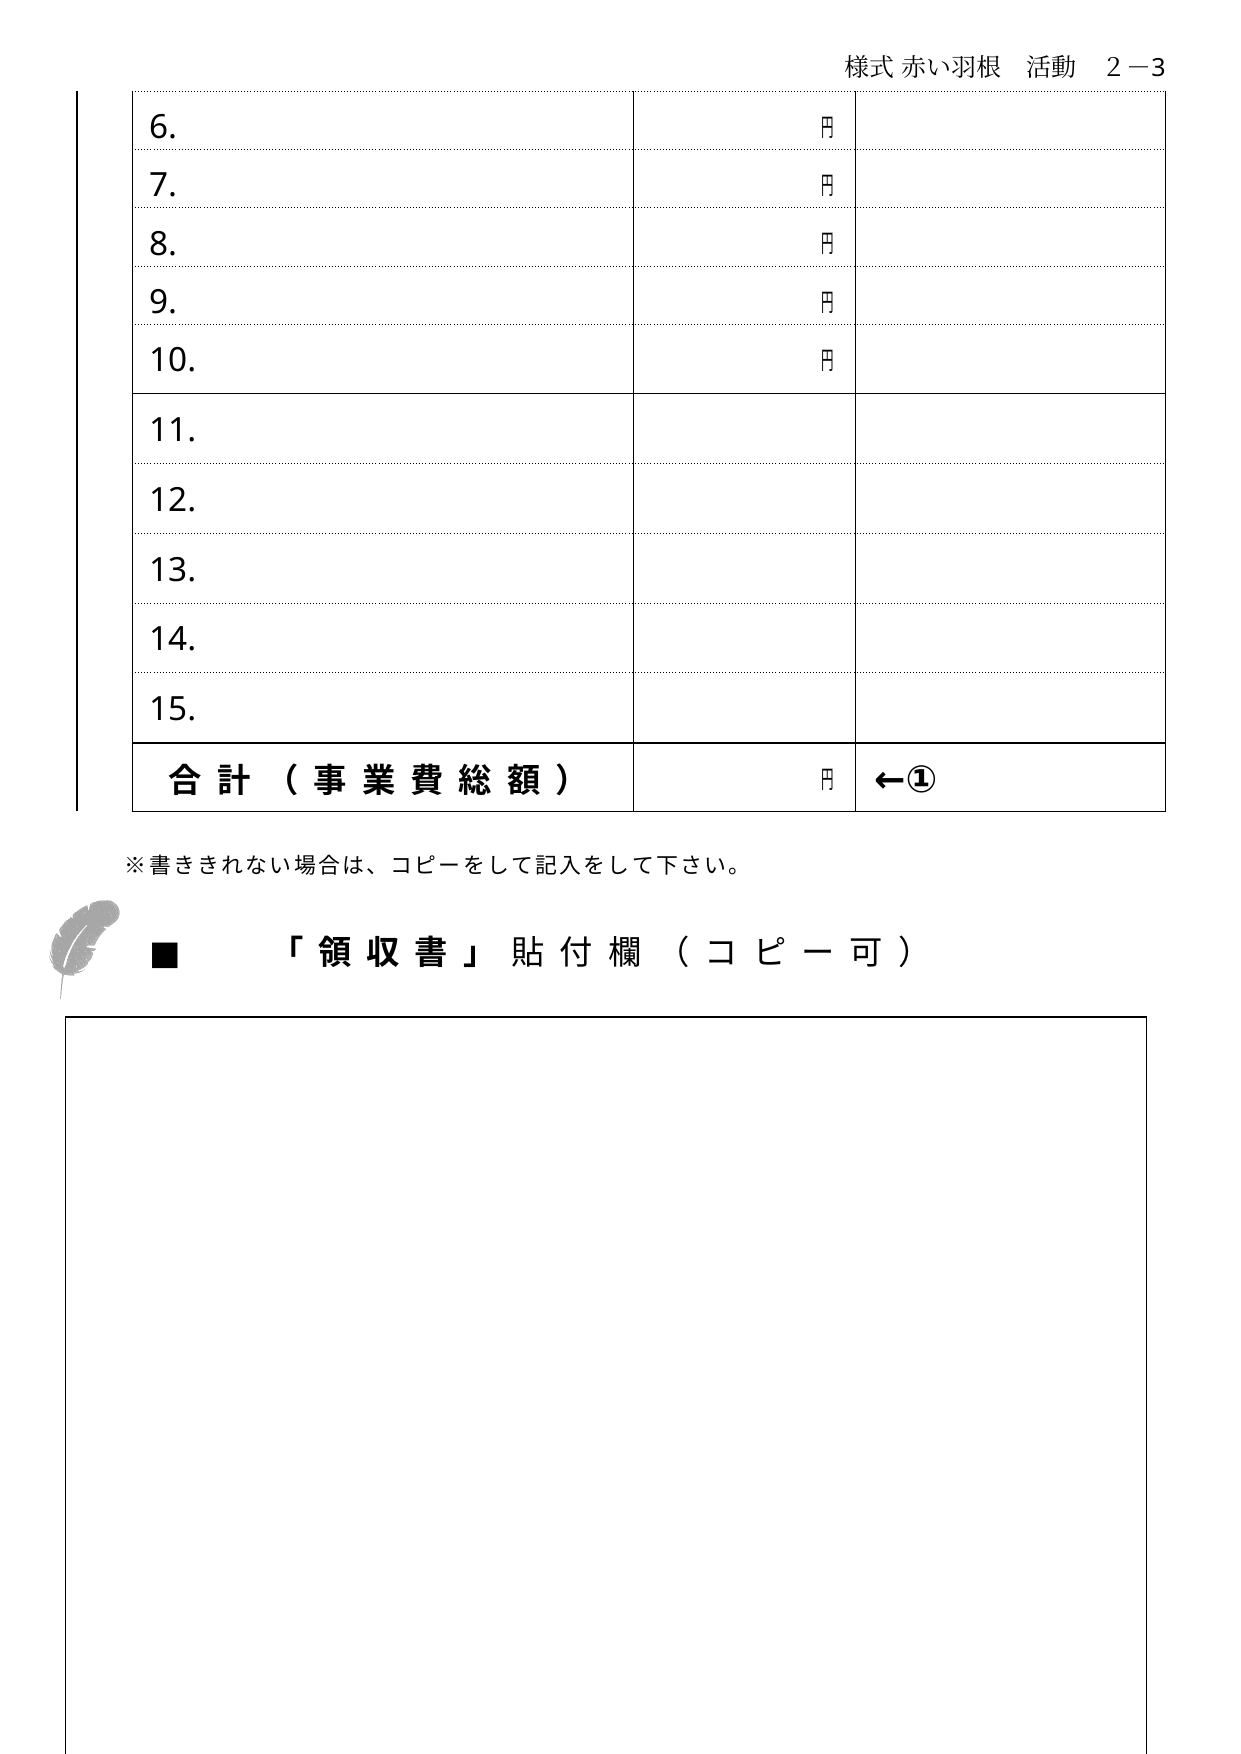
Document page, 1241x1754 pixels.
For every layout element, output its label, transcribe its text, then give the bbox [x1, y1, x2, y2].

table_cell 9. [133, 266, 633, 324]
table_cell 15. [133, 672, 633, 742]
table_cell 10. [133, 324, 633, 393]
table_cell [856, 672, 1165, 742]
table_cell 円 [634, 266, 855, 324]
table_cell 13. [133, 533, 633, 602]
table_cell [856, 463, 1165, 533]
table_cell [856, 324, 1165, 393]
table_cell 11. [133, 394, 633, 463]
list 「領収書」貼付欄（コピー可） [128, 916, 1164, 984]
table_cell [634, 533, 855, 602]
table_cell 円 [634, 91, 855, 149]
table_cell [856, 266, 1165, 324]
table_cell 12. [133, 463, 633, 533]
table_cell [856, 207, 1165, 266]
table_cell 8. [133, 207, 633, 266]
table_cell 14. [133, 603, 633, 672]
table_cell 円 [634, 149, 855, 207]
table_cell [856, 91, 1165, 149]
table_cell [856, 394, 1165, 463]
table_cell [634, 672, 855, 742]
table_cell [634, 463, 855, 533]
table_cell [634, 394, 855, 463]
table_cell [856, 533, 1165, 602]
table_cell ←① [856, 744, 1165, 811]
table_cell 円 [634, 324, 855, 393]
table_cell 7. [133, 149, 633, 207]
table_cell [856, 149, 1165, 207]
table_cell [634, 603, 855, 672]
table_cell 6. [133, 91, 633, 149]
table_cell [856, 603, 1165, 672]
table_cell 合計（事業費総額） [133, 744, 633, 811]
table_cell 円 [634, 744, 855, 811]
table_cell 円 [634, 207, 855, 266]
text ※書ききれない場合は、コピーをして記入をして下さい。 [76, 847, 1164, 881]
